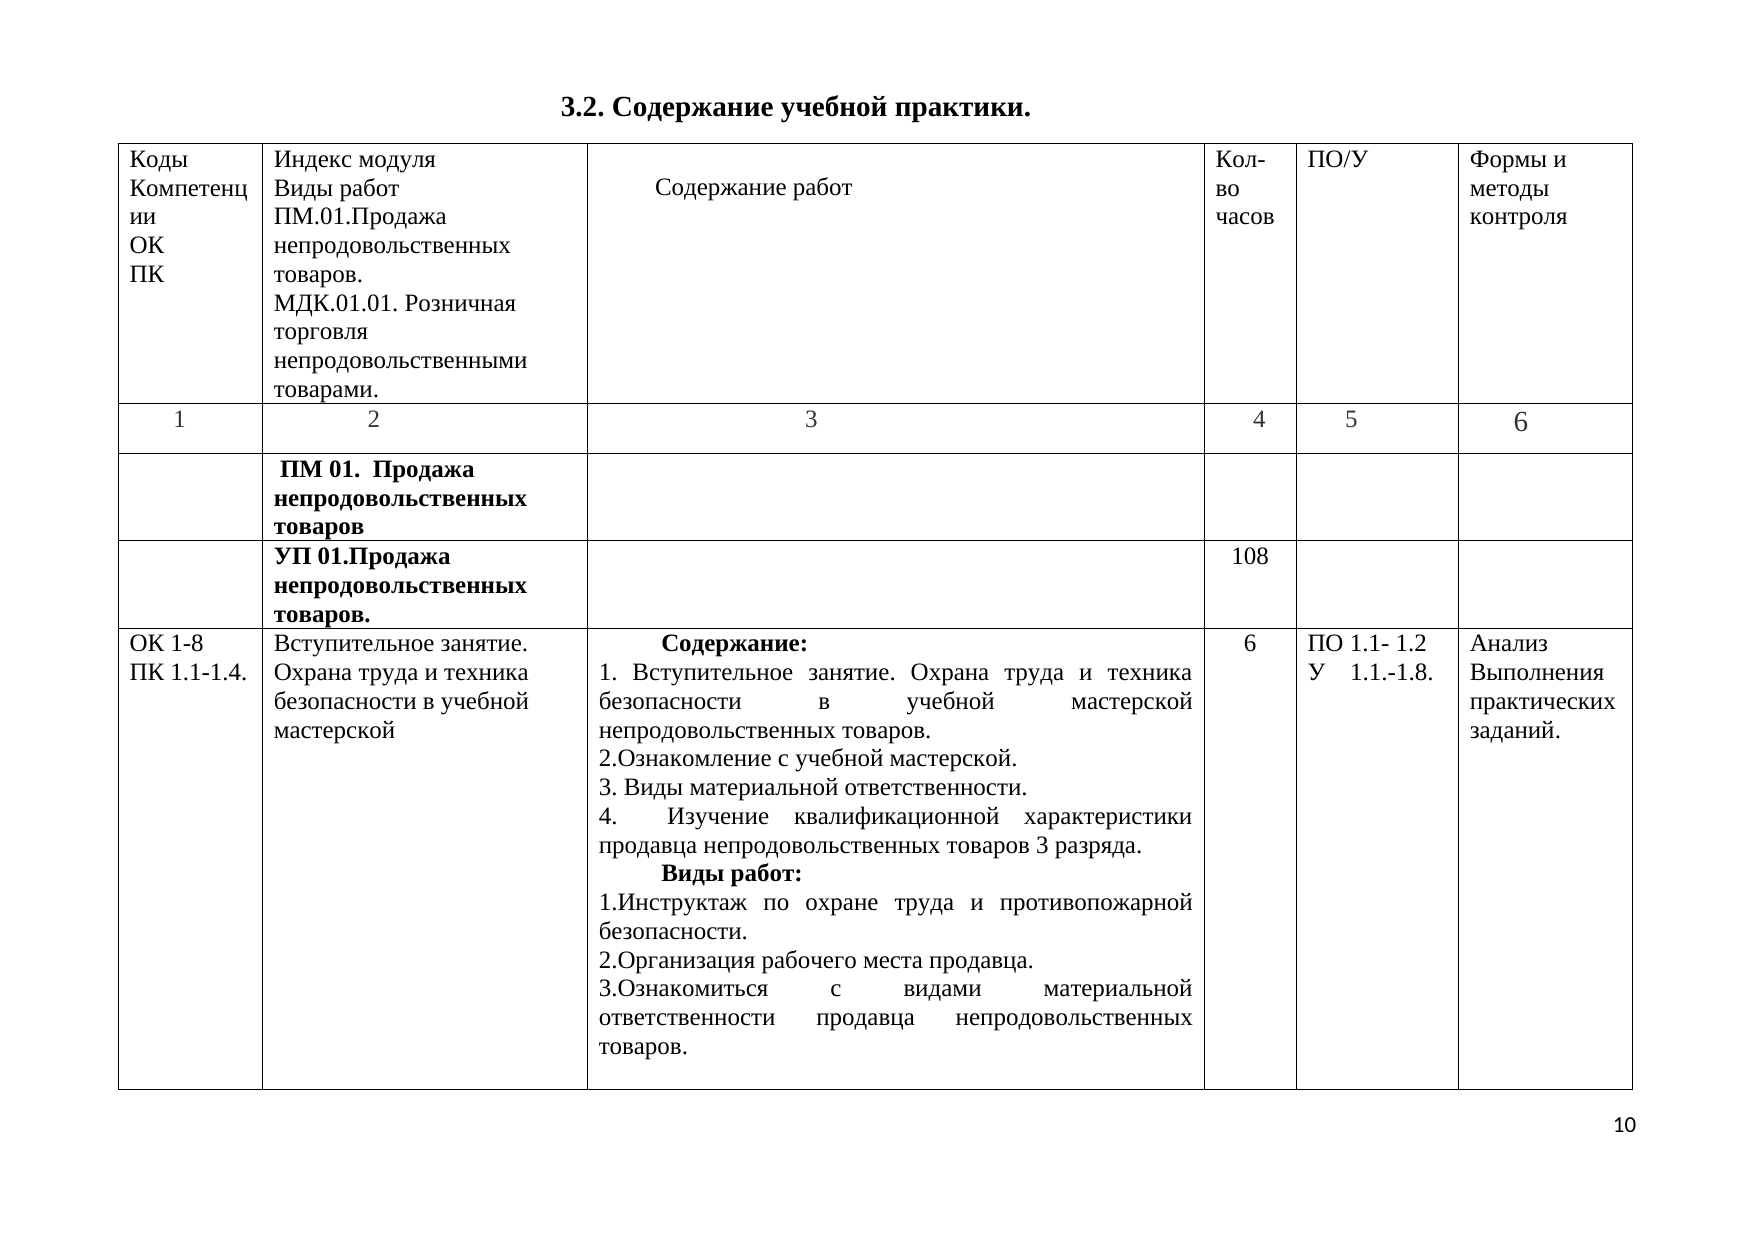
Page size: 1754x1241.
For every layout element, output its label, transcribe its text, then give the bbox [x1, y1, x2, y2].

table_cell [588, 541, 1204, 627]
table_header Формы и методы контроля [1459, 144, 1632, 403]
table_header Кол-во часов [1205, 144, 1296, 403]
table_cell 3 [588, 404, 1204, 453]
table_cell Содержание: 1. Вступительное занятие. Охрана труда и техника безопасности в учебной мастерской непродовольственных товаров. 2.Ознакомление с учебной мастерской. 3. Виды материальной ответственности. 4. Изучение квалификационной характеристики продавца непродовольственных товаров 3 разряда. Виды работ: 1.Инструктаж по охране труда и противопожарной безопасности. 2.Организация рабочего места продавца. 3.Ознакомиться с видами материальной ответственности продавца непродовольственных товаров. ПК 1.1-1.4. [588, 629, 1204, 1088]
table_cell 4 [1205, 404, 1296, 453]
table_cell 1 [119, 404, 262, 453]
table_cell [1205, 454, 1296, 540]
table_cell УП 01.Продажа непродовольственных товаров. [263, 541, 587, 627]
table_cell [1459, 454, 1632, 540]
table_cell [1459, 541, 1632, 627]
table_cell 5 [1297, 404, 1458, 453]
table_header ПО/У [1297, 144, 1458, 403]
text 3.2. Содержание учебной практики. [118, 89, 1636, 122]
table_cell ПМ 01. Продажа непродовольственных товаров [263, 454, 587, 540]
table_cell [588, 454, 1204, 540]
table_cell [1297, 541, 1458, 627]
table_cell ОК 1-8 ПК 1.1-1.4. [119, 629, 262, 1088]
table_header Коды Компетенции ОК ПК [119, 144, 262, 403]
table_cell [119, 454, 262, 540]
table_cell 6 [1205, 629, 1296, 1088]
table_cell [119, 541, 262, 627]
table_cell [1297, 454, 1458, 540]
table_header Содержание работ [588, 144, 1204, 403]
table_cell 108 [1205, 541, 1296, 627]
table_header Индекс модуля Виды работ ПМ.01.Продажа непродовольственных товаров. МДК.01.01. Розничная торговля непродовольственными товарами. [263, 144, 587, 403]
table_cell Вступительное занятие. Охрана труда и техника безопасности в учебной мастерской [263, 629, 587, 1088]
table_cell 2 [263, 404, 587, 453]
table_cell 6 [1459, 404, 1632, 453]
table_cell ПО 1.1- 1.2 У 1.1.-1.8. [1297, 629, 1458, 1088]
table_cell Анализ Выполнения практических заданий. [1459, 629, 1632, 1088]
